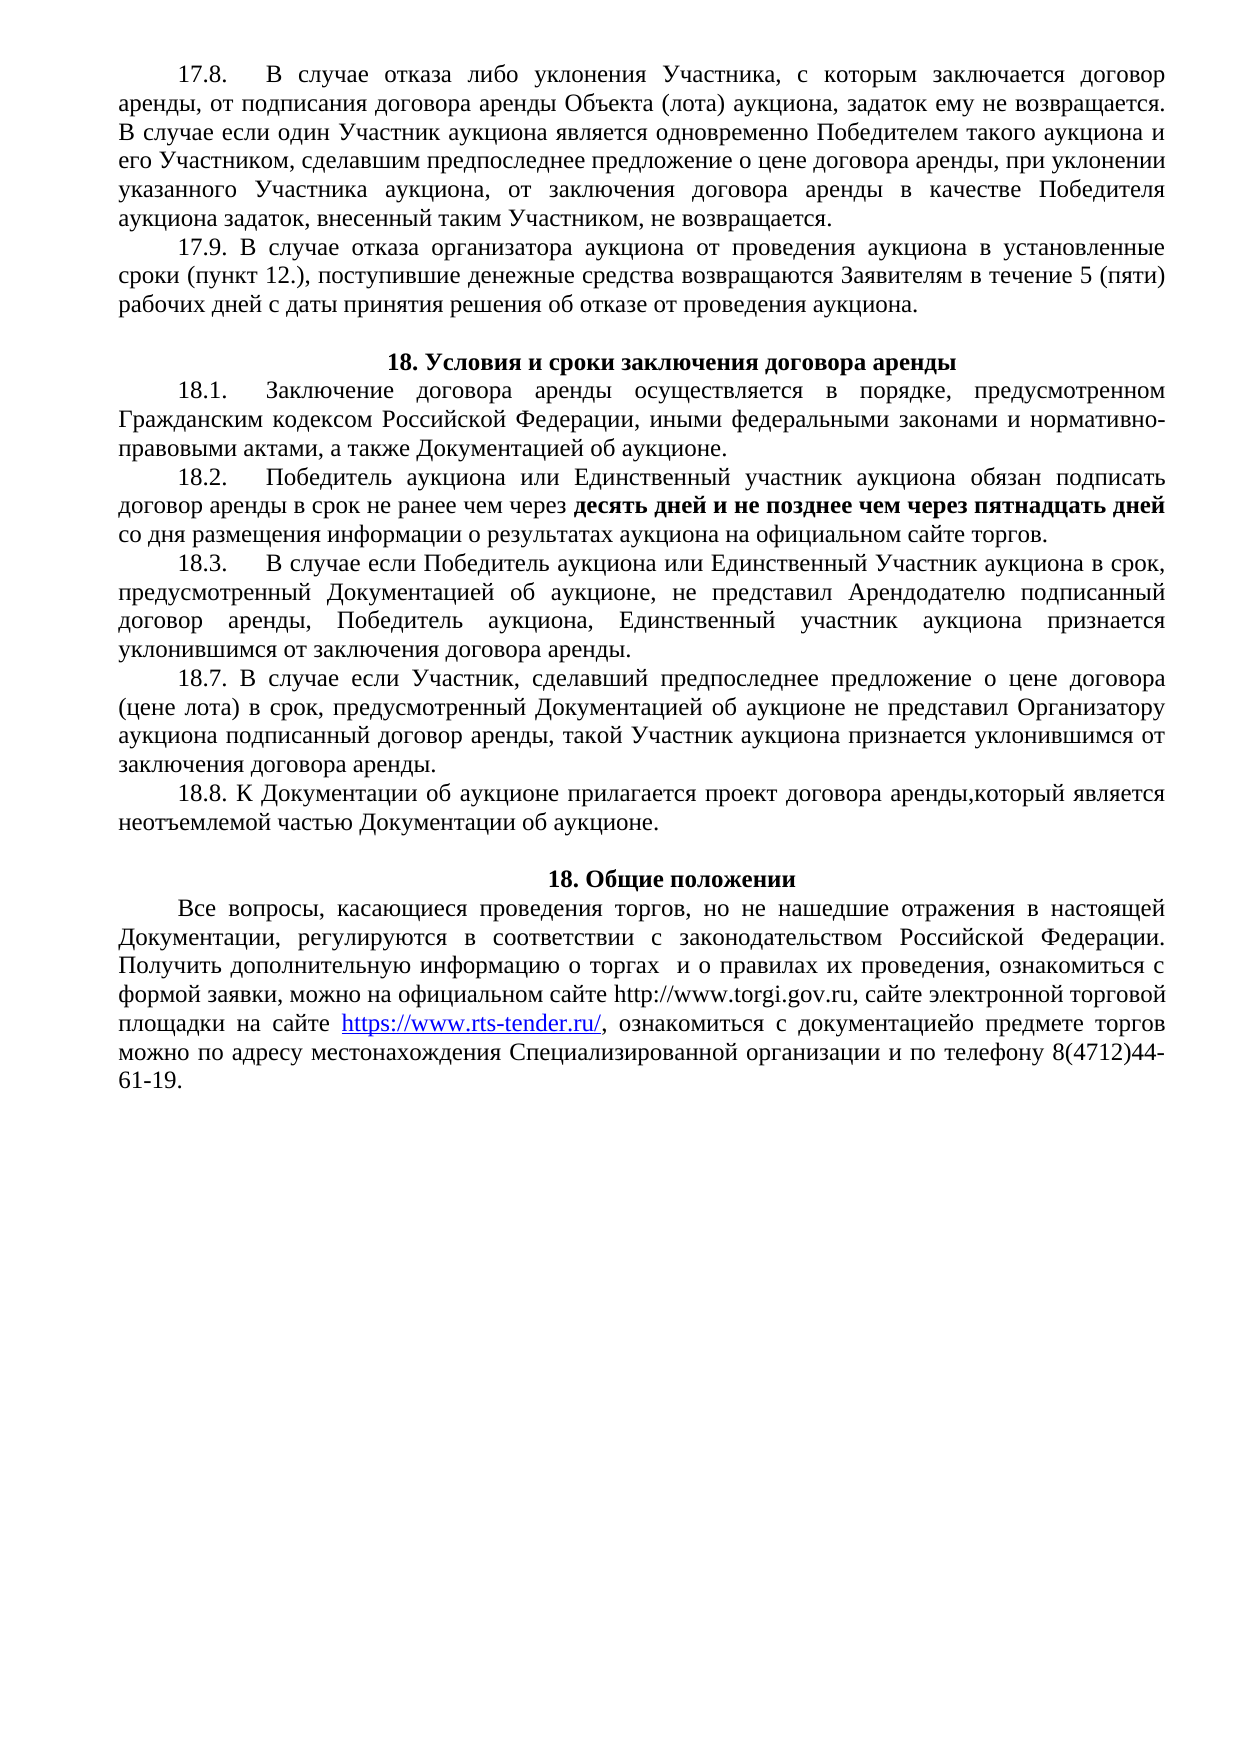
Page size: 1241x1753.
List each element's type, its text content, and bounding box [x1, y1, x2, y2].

text 18.3. В случае если Победитель аукциона или Единственный Участник аукциона в срок, предусмотренный Документацией об аукционе, не представил Арендодателю подписанный договор аренды, Победитель аукциона, Единственный участник аукциона признается уклонившимся от заключения договора аренды. [118, 548, 1166, 663]
text 18. Условия и сроки заключения договора аренды [118, 347, 1166, 375]
text 18.2. Победитель аукциона или Единственный участник аукциона обязан подписать договор аренды в срок не ранее чем через десять дней и не позднее чем через пятнадцать дней со дня размещения информации о результатах аукциона на официальном сайте торгов. [118, 462, 1166, 548]
text Все вопросы, касающиеся проведения торгов, но не нашедшие отражения в настоящей Документации, регулируются в соответствии с законодательством Российской Федерации. Получить дополнительную информацию о торгах и о правилах их проведения, ознакомиться с формой заявки, можно на официальном сайте http://www.torgi.gov.ru, сайте электронной торговой площадки на сайте , ознакомиться с документациейо предмете торгов можно по адресу местонахождения Специализированной организации и по телефону 8(4712)44-61-19. [118, 893, 1166, 1094]
text 18. Общие положении [118, 864, 1166, 893]
text 18.8. К Документации об аукционе прилагается проект договора аренды,который является неотъемлемой частью Документации об аукционе. [118, 778, 1166, 835]
text 17.8. В случае отказа либо уклонения Участника, с которым заключается договор аренды, от подписания договора аренды Объекта (лота) аукциона, задаток ему не возвращается. В случае если один Участник аукциона является одновременно Победителем такого аукциона и его Участником, сделавшим предпоследнее предложение о цене договора аренды, при уклонении указанного Участника аукциона, от заключения договора аренды в качестве Победителя аукциона задаток, внесенный таким Участником, не возвращается. [118, 59, 1166, 232]
text 18.7. В случае если Участник, сделавший предпоследнее предложение о цене договора (цене лота) в срок, предусмотренный Документацией об аукционе не представил Организатору аукциона подписанный договор аренды, такой Участник аукциона признается уклонившимся от заключения договора аренды. [118, 663, 1166, 778]
text 17.9. В случае отказа организатора аукциона от проведения аукциона в установленные сроки (пункт 12.), поступившие денежные средства возвращаются Заявителям в течение 5 (пяти) рабочих дней с даты принятия решения об отказе от проведения аукциона. [118, 232, 1166, 318]
text 18.1. Заключение договора аренды осуществляется в порядке, предусмотренном Гражданским кодексом Российской Федерации, иными федеральными законами и нормативно-правовыми актами, а также Документацией об аукционе. [118, 375, 1166, 462]
